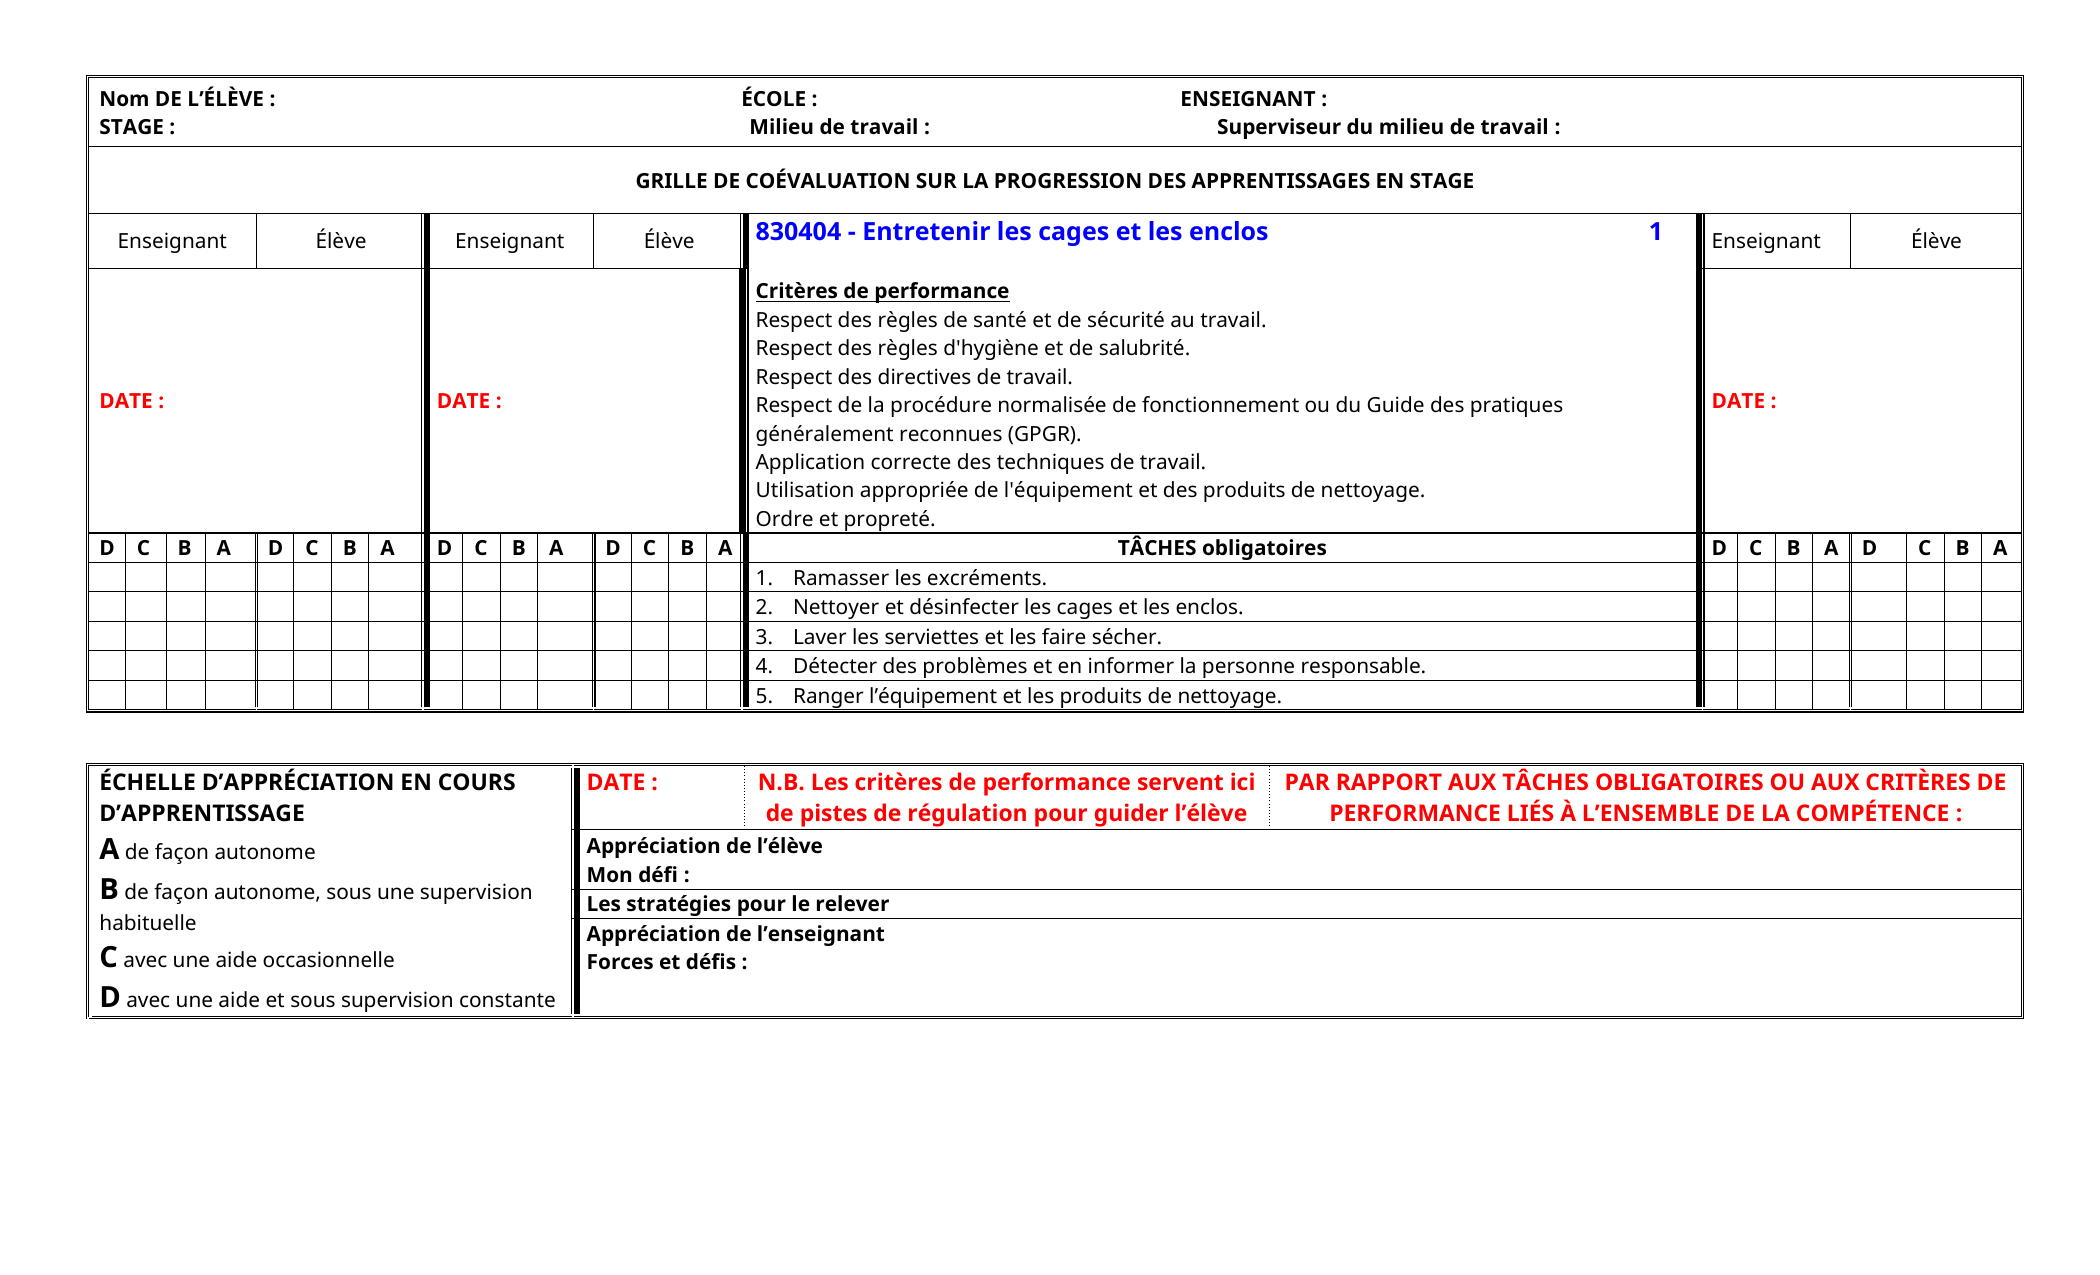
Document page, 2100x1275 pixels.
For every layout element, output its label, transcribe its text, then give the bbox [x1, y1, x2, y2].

table_cell [501, 592, 537, 621]
table_cell Ramasser les excréments. [749, 563, 1696, 591]
table_cell [501, 651, 537, 680]
table_cell [1982, 592, 2021, 621]
table_cell B [332, 534, 368, 562]
table_cell [258, 563, 293, 591]
table_cell [425, 681, 462, 709]
table_cell [1945, 622, 1981, 650]
table_cell [596, 622, 631, 650]
table_cell Élève [594, 214, 740, 268]
table_cell [1907, 592, 1944, 621]
table_cell [294, 651, 331, 680]
table_cell [126, 681, 166, 709]
table_cell [1705, 592, 1737, 621]
table_cell [89, 651, 125, 680]
table_cell [1738, 622, 1775, 650]
table_cell B [1776, 534, 1812, 562]
table_cell [1852, 592, 1906, 621]
table_cell [206, 592, 255, 621]
table_cell [1907, 681, 1944, 709]
table_cell [707, 622, 740, 650]
table_cell [1852, 651, 1906, 680]
table_cell [369, 651, 421, 680]
table_cell [294, 681, 331, 709]
table_cell C [463, 534, 500, 562]
table_cell [1813, 592, 1849, 621]
table_cell [463, 563, 500, 591]
table_cell B [669, 534, 706, 562]
table_cell C [1907, 534, 1944, 562]
table_cell [206, 681, 256, 709]
table_cell [594, 681, 631, 709]
table_cell [1705, 563, 1737, 591]
table_cell Les stratégies pour le relever [580, 890, 2021, 918]
table_cell [294, 622, 331, 650]
table_cell [430, 563, 462, 591]
table_cell [596, 592, 631, 621]
table_cell [332, 651, 368, 680]
table_cell [126, 651, 166, 680]
table_cell 830404 - Entretenir les cages et les enclos 1 Critères de performance Respect des règles de santé et de sécurité au travail. Respect des règles d'hygiène et de salubrité. Respect des directives de travail. Respect de la procédure normalisée de fonctionnement ou du Guide des pratiques généralement reconnues (GPGR). Application correcte des techniques de travail. Utilisation appropriée de l'équipement et des produits de nettoyage. Ordre et propreté. [749, 214, 1696, 532]
table_cell [1776, 622, 1812, 650]
table_cell [332, 563, 368, 591]
table_cell [1982, 563, 2021, 591]
table_cell DATE : [89, 269, 421, 532]
table_cell [167, 563, 205, 591]
table_cell C [294, 534, 331, 562]
table_cell [167, 651, 205, 680]
table_cell [596, 651, 631, 680]
table_cell C [1738, 534, 1775, 562]
table_cell [596, 563, 631, 591]
table_cell [632, 651, 668, 680]
table_cell [1982, 651, 2021, 680]
table_cell [1982, 681, 2021, 709]
table_cell [294, 563, 331, 591]
table_cell B [1945, 534, 1981, 562]
table_cell [89, 563, 125, 591]
table_cell A [1982, 534, 2021, 562]
table_cell DATE : [1705, 269, 2021, 532]
table_cell Élève [257, 214, 421, 268]
table_cell [369, 592, 421, 621]
table_cell [1945, 651, 1981, 680]
table_cell [206, 651, 255, 680]
table_cell [430, 651, 462, 680]
table_cell C [632, 534, 668, 562]
table_cell [1776, 651, 1812, 680]
table_cell [1907, 563, 1944, 591]
table_cell [89, 681, 125, 709]
table_cell [707, 592, 740, 621]
table_header N.B. Les critères de performance servent ici de pistes de régulation pour guider l’élève [744, 766, 1269, 828]
table_cell C [126, 534, 166, 562]
table_cell [463, 592, 500, 621]
table_cell [538, 563, 592, 591]
table_cell B [167, 534, 205, 562]
table_cell TÂCHES obligatoires [749, 534, 1696, 562]
table_cell [1982, 622, 2021, 650]
table_cell [369, 622, 421, 650]
table_cell [632, 622, 668, 650]
table_cell [501, 681, 537, 709]
table_cell [632, 681, 668, 709]
table_cell [167, 622, 205, 650]
table_cell [256, 681, 293, 709]
table_cell [669, 622, 706, 650]
table_cell [258, 622, 293, 650]
table_cell [669, 681, 706, 709]
table_header DATE : [575, 766, 744, 828]
table_cell [206, 622, 255, 650]
table_cell [1813, 651, 1849, 680]
table_cell [463, 622, 500, 650]
table_cell Enseignant [430, 214, 593, 268]
table_cell A [707, 534, 740, 562]
table_cell Laver les serviettes et les faire sécher. [749, 622, 1696, 650]
table_cell [1705, 622, 1737, 650]
table_cell [1813, 563, 1849, 591]
table_cell [430, 592, 462, 621]
table_cell [669, 651, 706, 680]
table_cell [1850, 681, 1906, 709]
table_cell [463, 651, 500, 680]
table_cell [1945, 563, 1981, 591]
table_cell [126, 592, 166, 621]
table_cell [538, 681, 594, 709]
table_cell Détecter des problèmes et en informer la personne responsable. [749, 651, 1696, 680]
table_cell [1700, 681, 1737, 709]
table_cell D [89, 534, 125, 562]
table_cell Ranger l’équipement et les produits de nettoyage. [744, 681, 1700, 709]
table_cell [1776, 592, 1812, 621]
table_cell [1776, 563, 1812, 591]
table_cell [538, 592, 592, 621]
table_cell [1813, 622, 1849, 650]
table_cell [669, 592, 706, 621]
table_cell GRILLE DE COÉVALUATION SUR EN STAGE [89, 147, 2021, 213]
table_cell [707, 651, 740, 680]
table_cell D [258, 534, 293, 562]
table_cell Enseignant [1705, 214, 1850, 268]
table_cell A [538, 534, 592, 562]
table_cell [463, 681, 500, 709]
table_cell B [501, 534, 537, 562]
table_cell [1852, 563, 1906, 591]
table_cell [126, 563, 166, 591]
table_cell [294, 592, 331, 621]
table_cell A [1813, 534, 1849, 562]
table_header Par rapport aux tâches obligatoires ou aux critères de performance liés à l’ensemble de la compétence : [1269, 766, 2021, 828]
table_cell D [1852, 534, 1906, 562]
table_cell DATE : [430, 269, 739, 532]
table_cell [332, 622, 368, 650]
table_cell [369, 563, 421, 591]
table_cell [332, 592, 368, 621]
table_cell [430, 622, 462, 650]
table_cell [1945, 681, 1981, 709]
table_cell [258, 651, 293, 680]
table_header ÉCHELLE D’APPRÉCIATION EN COURS D’APPRENTISSAGE A de façon autonome B de façon autonome, sous une supervision habituelle C avec une aide occasionnelle D avec une aide et sous supervision constante [88, 764, 575, 1016]
table_cell D [430, 534, 462, 562]
table_cell [707, 681, 744, 709]
table_cell [167, 681, 205, 709]
table_cell Appréciation de l’enseignant Forces et défis : [575, 919, 2021, 1016]
table_cell [1852, 622, 1906, 650]
table_cell [501, 622, 537, 650]
table_header Nom DE L’ÉLÈVE : ÉCOLE : ENSEIGNANT : STAGE : Milieu de travail : Superviseur du milieu de travail : [89, 78, 2021, 146]
table_cell A [369, 534, 421, 562]
table_cell D [596, 534, 631, 562]
table_cell [1907, 651, 1944, 680]
table_cell [1907, 622, 1944, 650]
table_cell [501, 563, 537, 591]
table_cell [89, 622, 125, 650]
table_cell [1738, 681, 1775, 709]
table_cell [1776, 681, 1812, 709]
table_cell Appréciation de l’élève Mon défi : [580, 830, 2021, 888]
table_cell [206, 563, 255, 591]
table_cell [632, 563, 668, 591]
table_cell D [1705, 534, 1737, 562]
table_cell [1813, 681, 1850, 709]
table_cell A [206, 534, 255, 562]
table_cell [669, 563, 706, 591]
table_cell [1738, 651, 1775, 680]
table_cell Élève [1851, 214, 2021, 268]
table_cell Enseignant [89, 214, 256, 268]
table_cell [369, 681, 425, 709]
table_cell [1705, 651, 1737, 680]
table_cell Nettoyer et désinfecter les cages et les enclos. [749, 592, 1696, 621]
table_cell [1738, 563, 1775, 591]
table_cell [89, 592, 125, 621]
table_cell [632, 592, 668, 621]
table_cell [538, 651, 592, 680]
table_cell [167, 592, 205, 621]
table_cell [258, 592, 293, 621]
table_cell [1738, 592, 1775, 621]
table_cell [332, 681, 368, 709]
table_cell [126, 622, 166, 650]
table_cell [1945, 592, 1981, 621]
table_cell [707, 563, 740, 591]
table_cell [538, 622, 592, 650]
